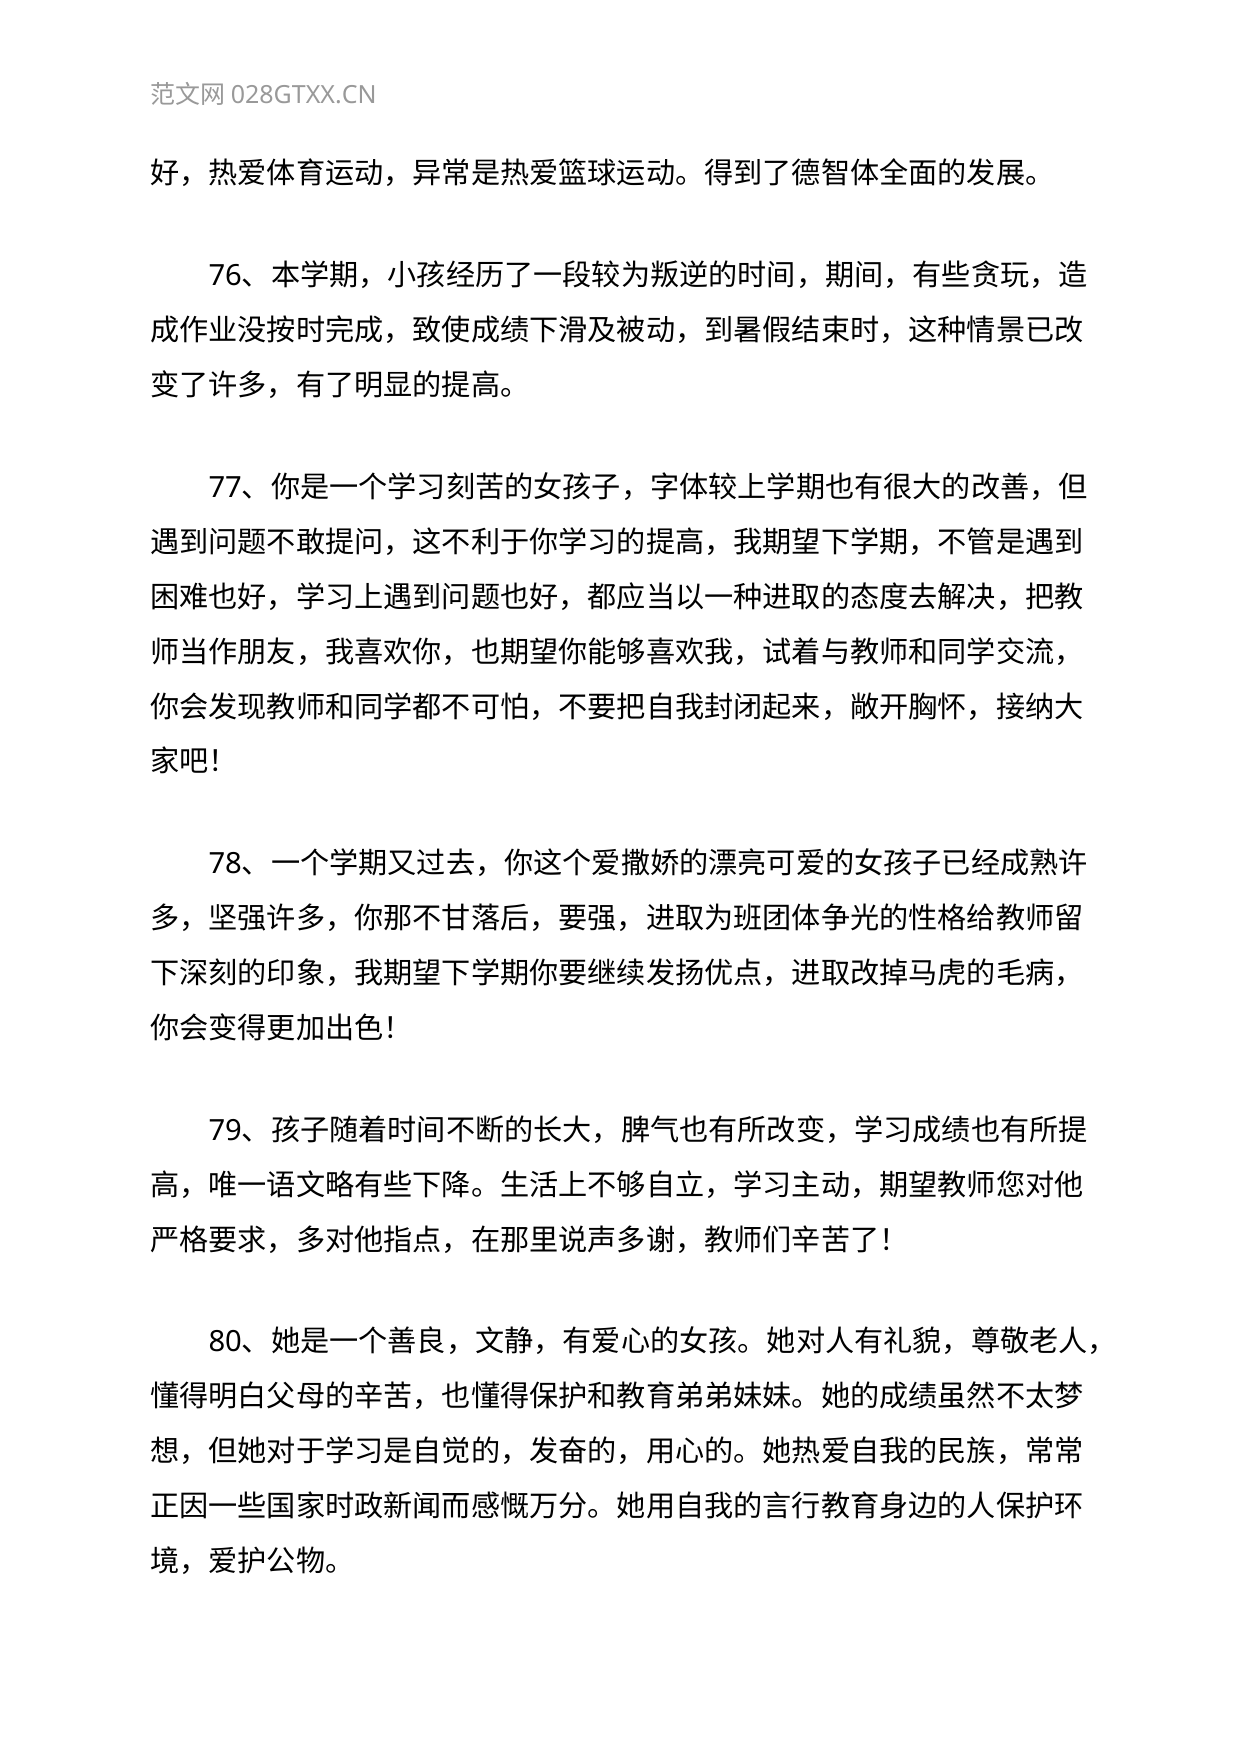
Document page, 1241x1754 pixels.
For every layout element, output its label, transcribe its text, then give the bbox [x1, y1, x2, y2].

text 77、你是一个学习刻苦的女孩子，字体较上学期也有很大的改善，但遇到问题不敢提问，这不利于你学习的提高，我期望下学期，不管是遇到困难也好，学习上遇到问题也好，都应当以一种进取的态度去解决，把教师当作朋友，我喜欢你，也期望你能够喜欢我，试着与教师和同学交流，你会发现教师和同学都不可怕，不要把自我封闭起来，敞开胸怀，接纳大家吧！ [150, 463, 1090, 780]
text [150, 150, 1090, 192]
text 78、一个学期又过去，你这个爱撒娇的漂亮可爱的女孩子已经成熟许多，坚强许多，你那不甘落后，要强，进取为班团体争光的性格给教师留下深刻的印象，我期望下学期你要继续发扬优点，进取改掉马虎的毛病，你会变得更加出色！ [150, 840, 1090, 1047]
text 79、孩子随着时间不断的长大，脾气也有所改变，学习成绩也有所提高，唯一语文略有些下降。生活上不够自立，学习主动，期望教师您对他严格要求，多对他指点，在那里说声多谢，教师们辛苦了！ [150, 1106, 1090, 1258]
text 76、本学期，小孩经历了一段较为叛逆的时间，期间，有些贪玩，造成作业没按时完成，致使成绩下滑及被动，到暑假结束时，这种情景已改变了许多，有了明显的提高。 [150, 252, 1090, 404]
text 80、她是一个善良，文静，有爱心的女孩。她对人有礼貌，尊敬老人，懂得明白父母的辛苦，也懂得保护和教育弟弟妹妹。她的成绩虽然不太梦想，但她对于学习是自觉的，发奋的，用心的。她热爱自我的民族，常常正因一些国家时政新闻而感慨万分。她用自我的言行教育身边的人保护环境，爱护公物。 [150, 1318, 1090, 1580]
